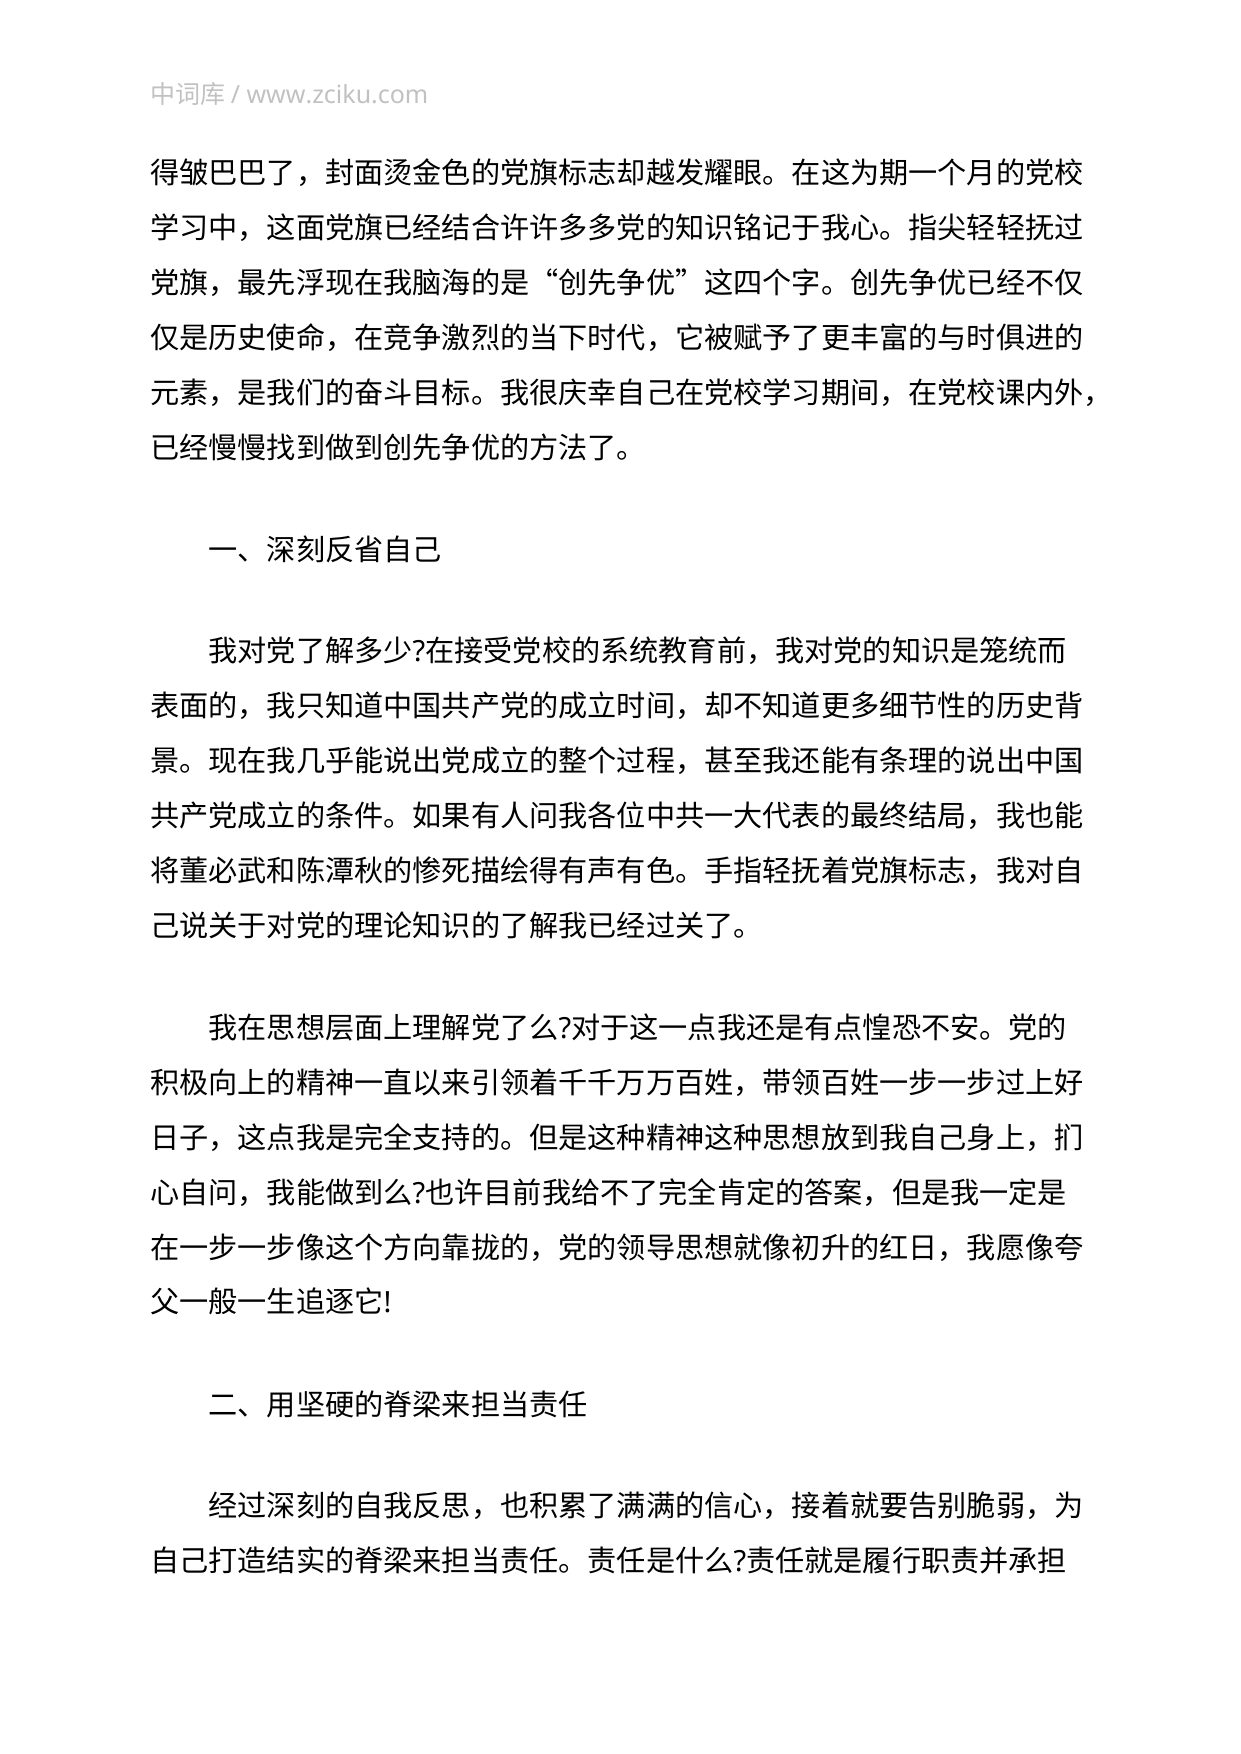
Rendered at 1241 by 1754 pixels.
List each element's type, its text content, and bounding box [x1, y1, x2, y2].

text 我在思想层面上理解党了么?对于这一点我还是有点惶恐不安。党的积极向上的精神一直以来引领着千千万万百姓，带领百姓一步一步过上好日子，这点我是完全支持的。但是这种精神这种思想放到我自己身上，扪心自问，我能做到么?也许目前我给不了完全肯定的答案，但是我一定是在一步一步像这个方向靠拢的，党的领导思想就像初升的红日，我愿像夸父一般一生追逐它! [150, 1004, 1090, 1321]
text 二、用坚硬的脊梁来担当责任 [150, 1381, 1090, 1423]
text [150, 1483, 1090, 1580]
text 我对党了解多少?在接受党校的系统教育前，我对党的知识是笼统而表面的，我只知道中国共产党的成立时间，却不知道更多细节性的历史背景。现在我几乎能说出党成立的整个过程，甚至我还能有条理的说出中国共产党成立的条件。如果有人问我各位中共一大代表的最终结局，我也能将董必武和陈潭秋的惨死描绘得有声有色。手指轻抚着党旗标志，我对自己说关于对党的理论知识的了解我已经过关了。 [150, 628, 1090, 945]
text 一、深刻反省自己 [150, 526, 1090, 568]
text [150, 150, 1090, 467]
